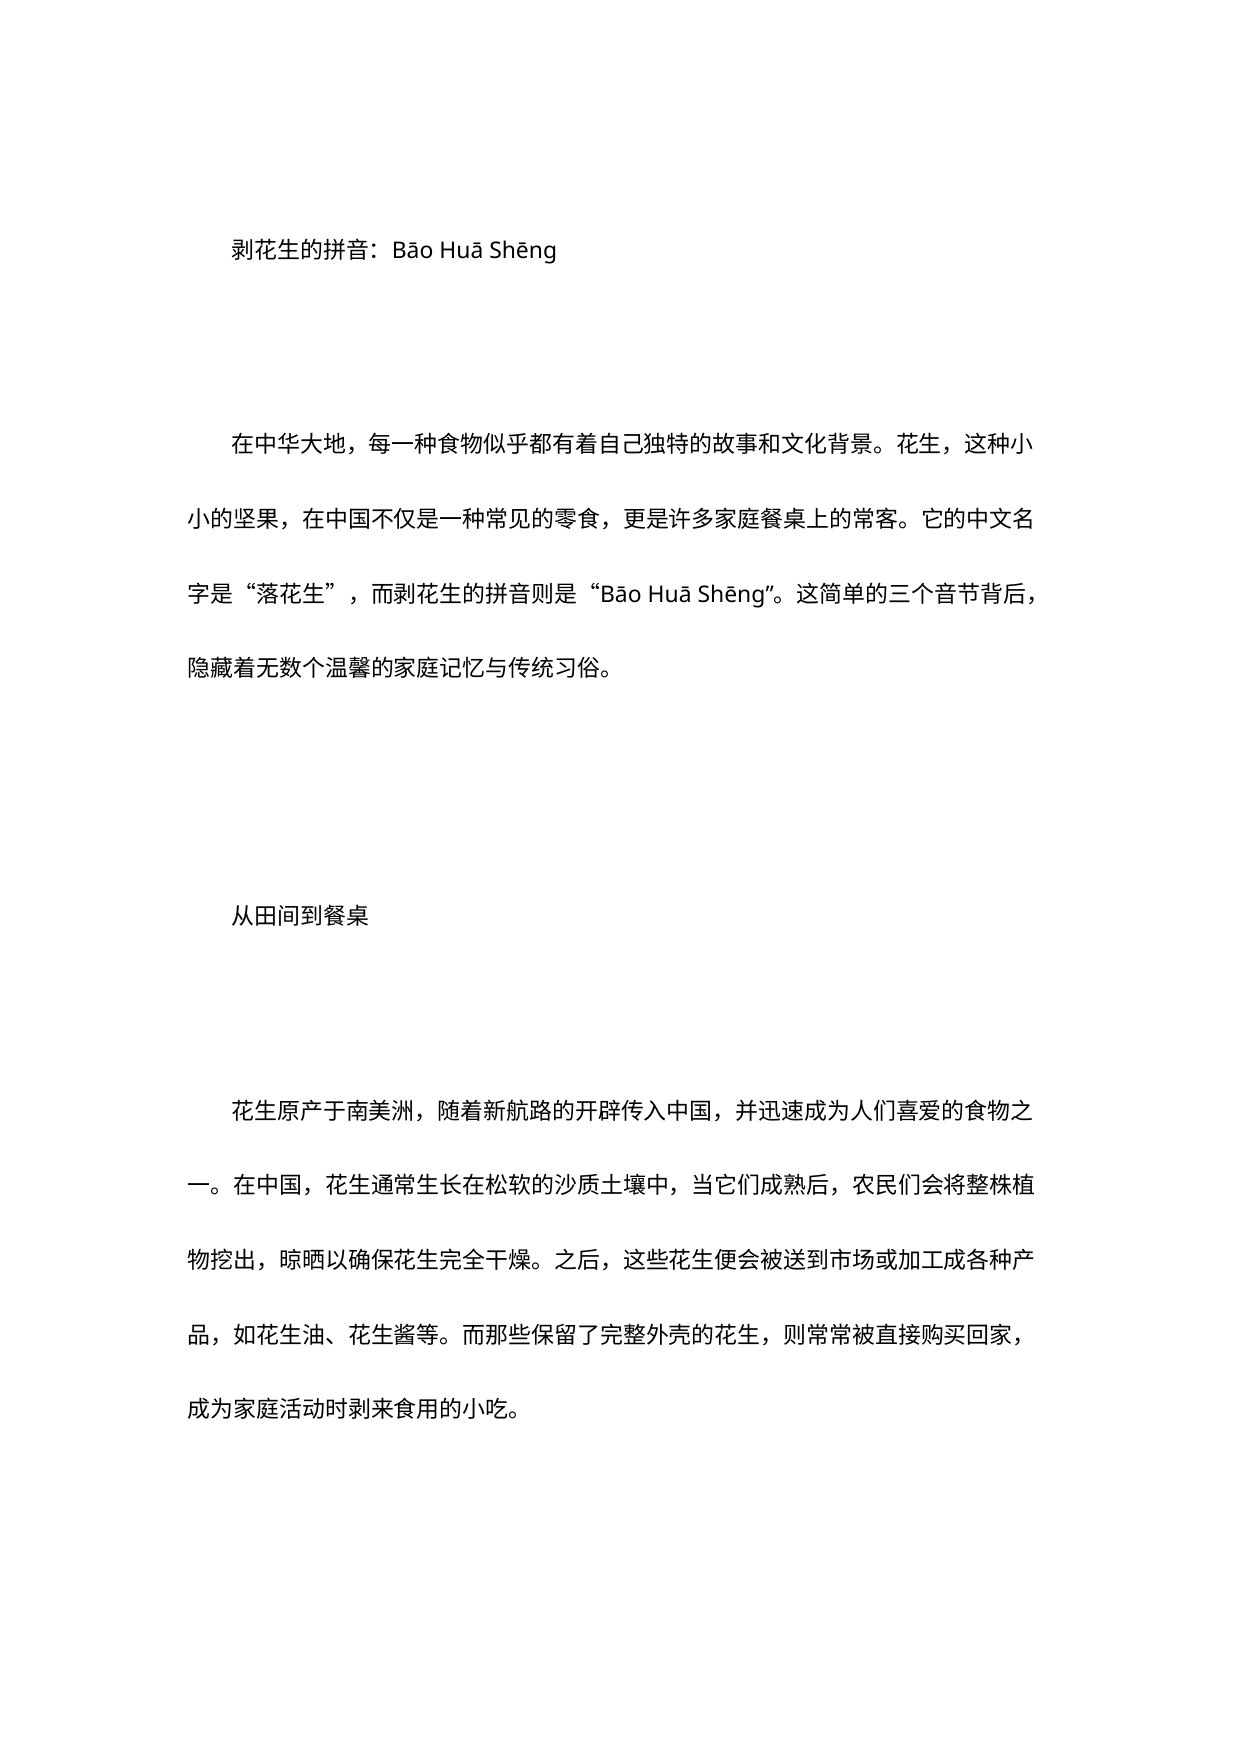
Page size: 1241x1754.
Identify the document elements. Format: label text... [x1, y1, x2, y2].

text 从田间到餐桌 [187, 882, 1053, 947]
text 剥花生的拼音：Bāo Huā Shēng [187, 216, 1053, 281]
text 在中华大地，每一种食物似乎都有着自己独特的故事和文化背景。花生，这种小小的坚果，在中国不仅是一种常见的零食，更是许多家庭餐桌上的常客。它的中文名字是“落花生”，而剥花生的拼音则是“Bāo Huā Shēng”。这简单的三个音节背后，隐藏着无数个温馨的家庭记忆与传统习俗。 [187, 410, 1053, 699]
text 花生原产于南美洲，随着新航路的开辟传入中国，并迅速成为人们喜爱的食物之一。在中国，花生通常生长在松软的沙质土壤中，当它们成熟后，农民们会将整株植物挖出，晾晒以确保花生完全干燥。之后，这些花生便会被送到市场或加工成各种产品，如花生油、花生酱等。而那些保留了完整外壳的花生，则常常被直接购买回家，成为家庭活动时剥来食用的小吃。 [187, 1077, 1053, 1441]
